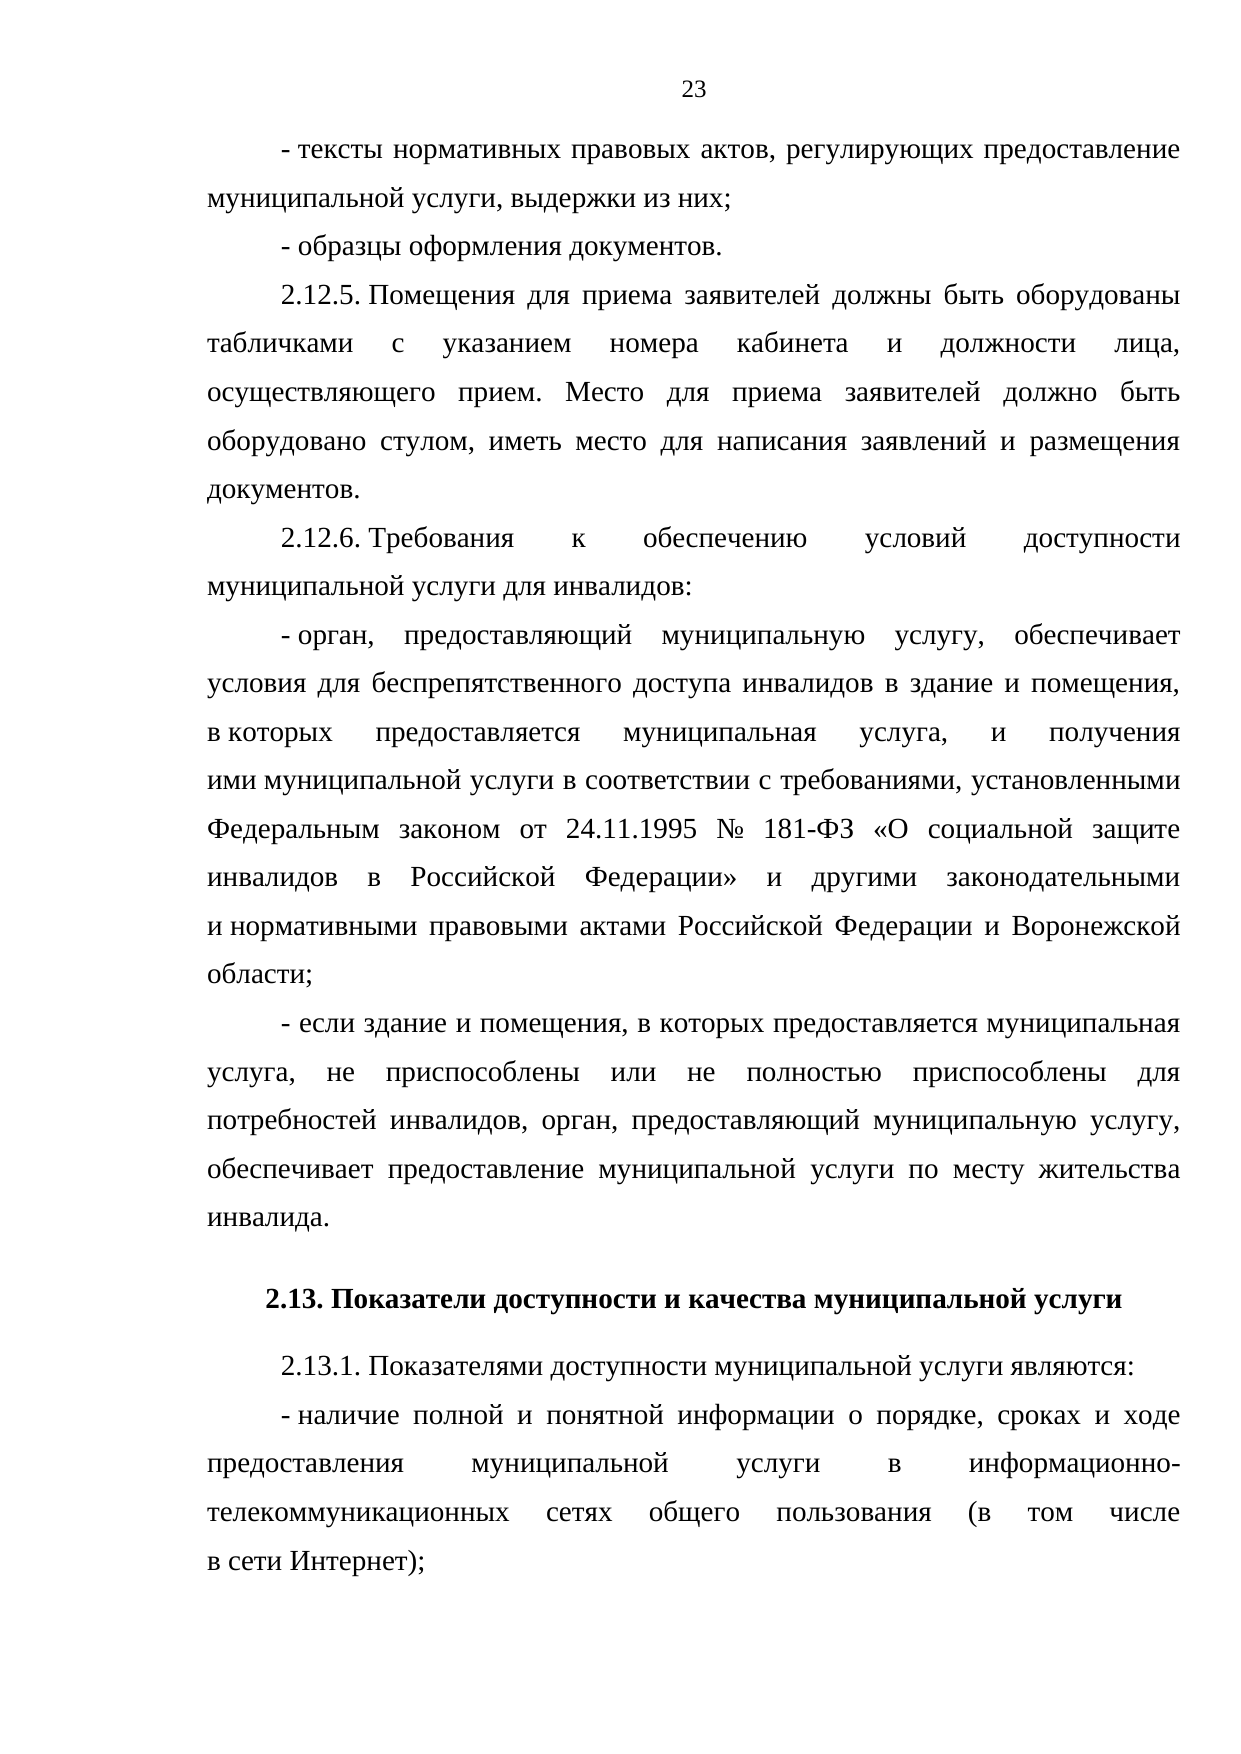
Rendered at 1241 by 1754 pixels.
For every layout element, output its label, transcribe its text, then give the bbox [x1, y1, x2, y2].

text - если здание и помещения, в которых предоставляется муниципальная услуга, не приспособлены или не полностью приспособлены для потребностей инвалидов, орган, предоставляющий муниципальную услугу, обеспечивает предоставление муниципальной услуги по месту жительства инвалида. [207, 1005, 1181, 1233]
text - образцы оформления документов. [207, 228, 1181, 262]
text 2.12.6. Требования к обеспечению условий доступности муниципальной услуги для инвалидов: [207, 520, 1181, 602]
text - тексты нормативных правовых актов, регулирующих предоставление муниципальной услуги, выдержки из них; [207, 131, 1181, 213]
text 2.13.1. Показателями доступности муниципальной услуги являются: [207, 1348, 1181, 1382]
text - наличие полной и понятной информации о порядке, сроках и ходе предоставления муниципальной услуги в информационно-телекоммуникационных сетях общего пользования (в том числе в сети Интернет); [207, 1397, 1181, 1576]
text 2.12.5. Помещения для приема заявителей должны быть оборудованы табличками с указанием номера кабинета и должности лица, осуществляющего прием. Место для приема заявителей должно быть оборудовано стулом, иметь место для написания заявлений и размещения документов. [207, 277, 1181, 505]
text - орган, предоставляющий муниципальную услугу, обеспечивает условия для беспрепятственного доступа инвалидов в здание и помещения, в которых предоставляется муниципальная услуга, и получения ими муниципальной услуги в соответствии с требованиями, установленными Федеральным законом от 24.11.1995 № 181-ФЗ «О социальной защите инвалидов в Российской Федерации» и другими законодательными и нормативными правовыми актами Российской Федерации и Воронежской области; [207, 617, 1181, 990]
text 2.13. Показатели доступности и качества муниципальной услуги [207, 1281, 1181, 1315]
